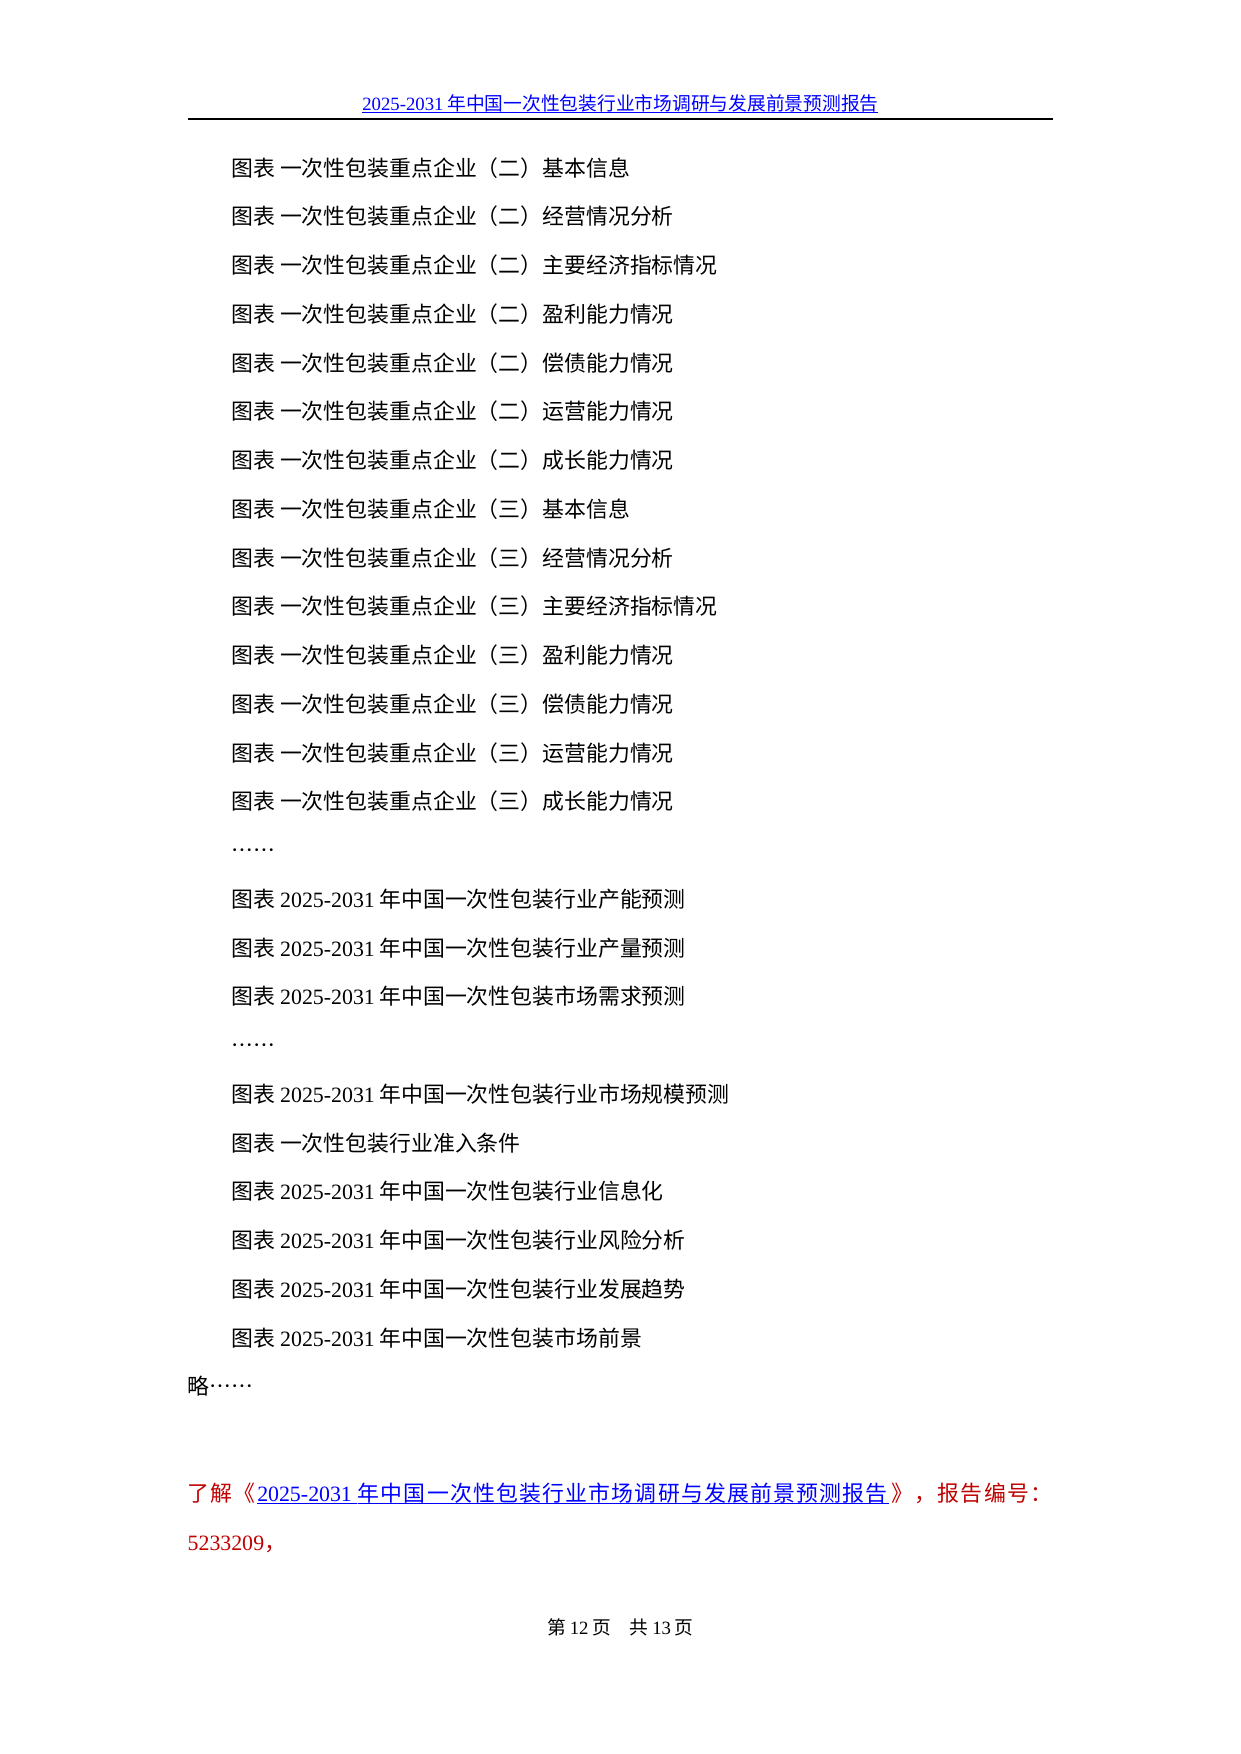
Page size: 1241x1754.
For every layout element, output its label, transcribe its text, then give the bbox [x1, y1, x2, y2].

text 了解《2025-2031年中国一次性包装行业市场调研与发展前景预测报告》，报告编号：5233209， [187, 1475, 1053, 1557]
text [187, 150, 1053, 1401]
